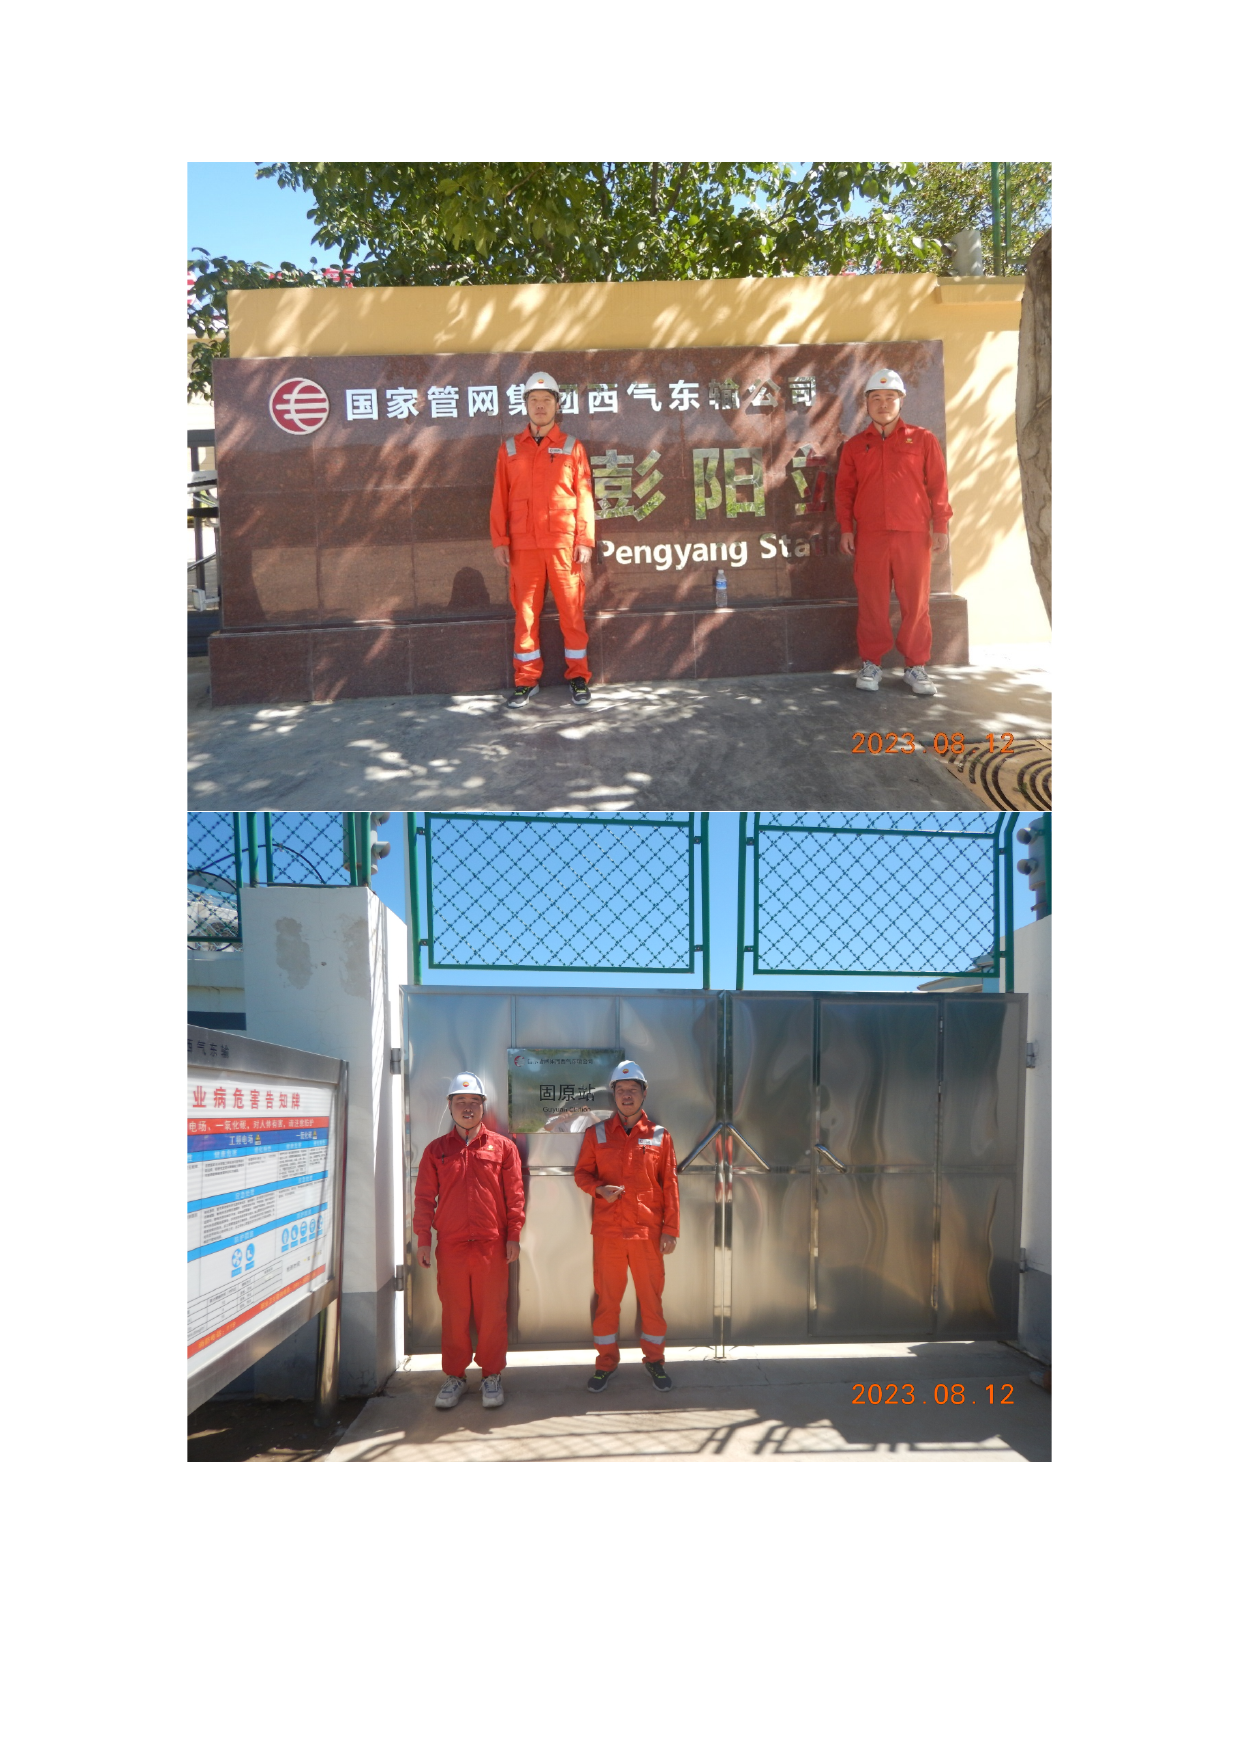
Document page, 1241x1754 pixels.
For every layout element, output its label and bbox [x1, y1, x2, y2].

picture [187, 812, 1052, 1462]
picture [187, 162, 1052, 811]
